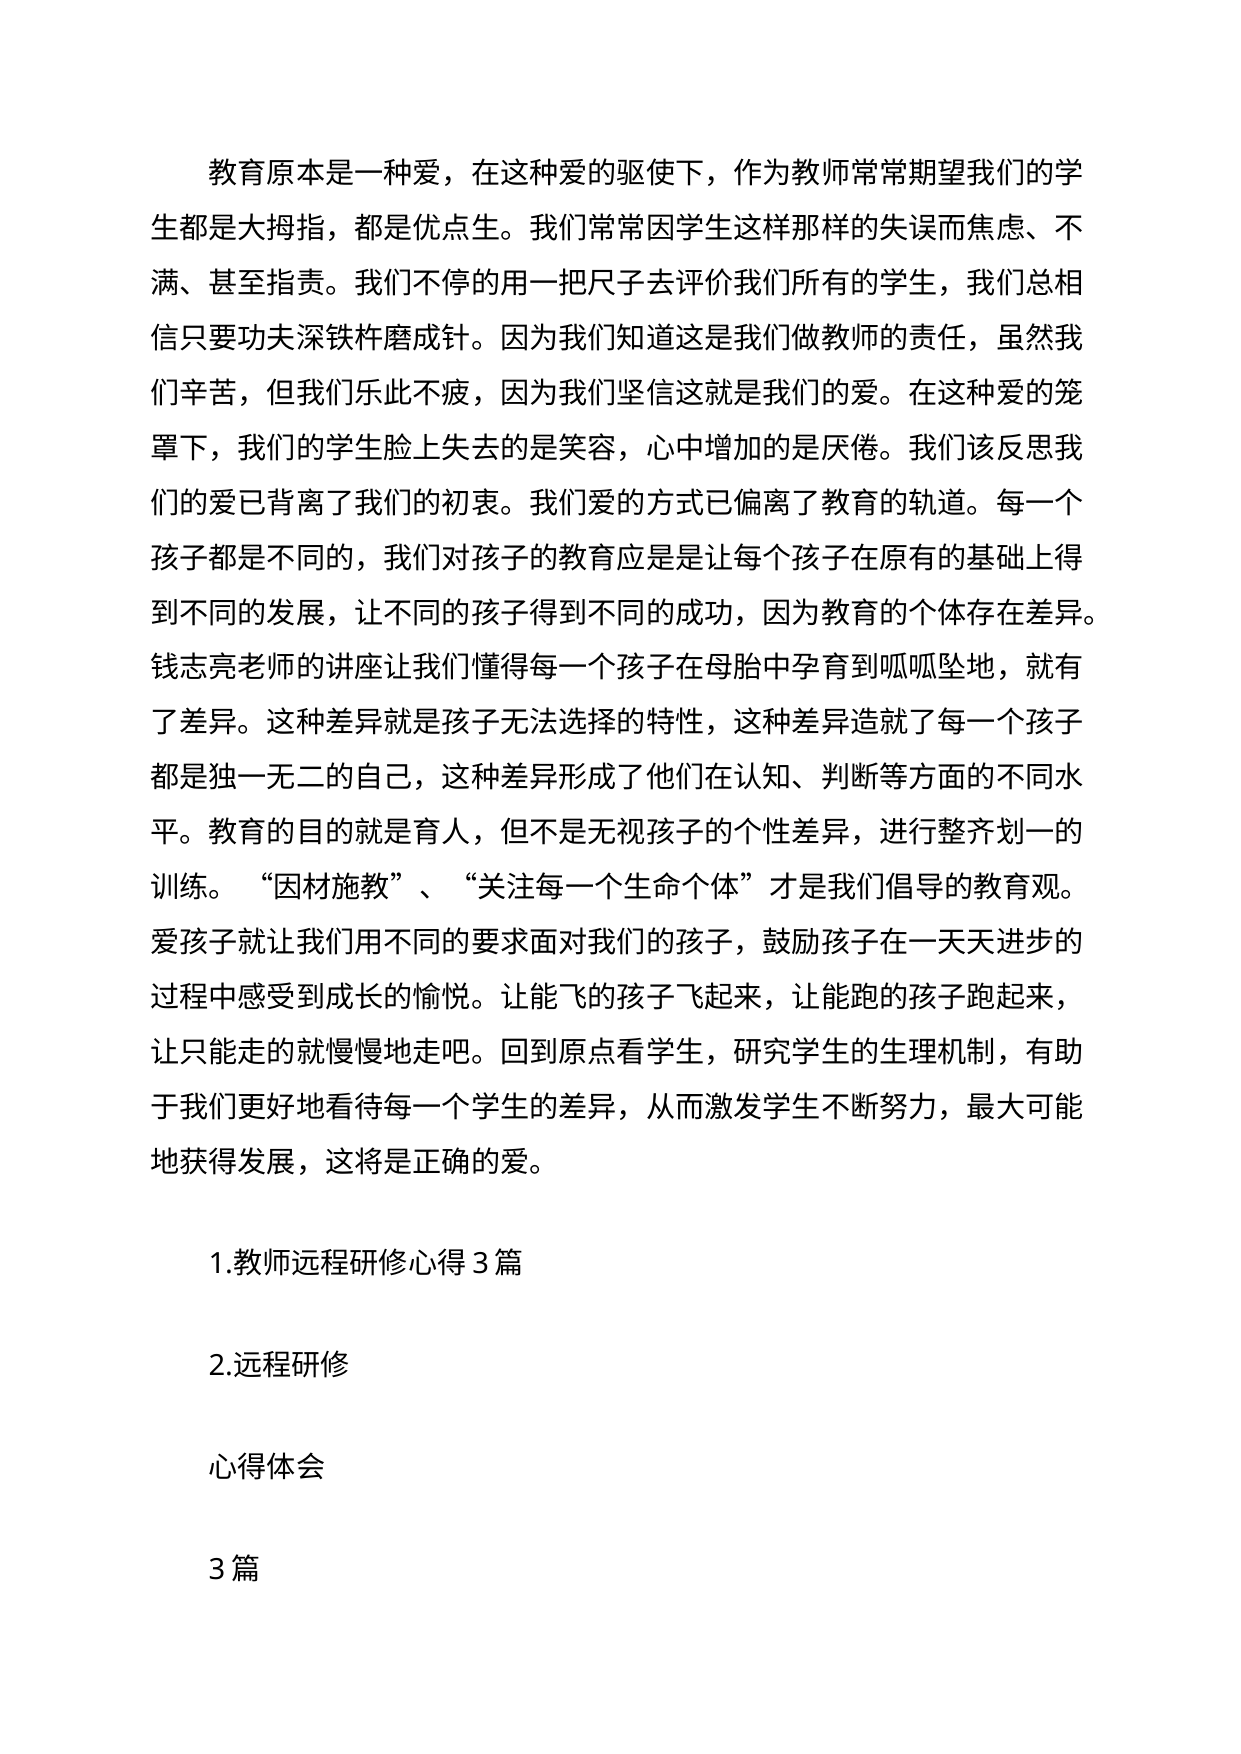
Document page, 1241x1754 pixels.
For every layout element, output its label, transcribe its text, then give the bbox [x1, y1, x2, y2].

text 1.教师远程研修心得3篇 [150, 1240, 1090, 1282]
text 教育原本是一种爱，在这种爱的驱使下，作为教师常常期望我们的学生都是大拇指，都是优点生。我们常常因学生这样那样的失误而焦虑、不满、甚至指责。我们不停的用一把尺子去评价我们所有的学生，我们总相信只要功夫深铁杵磨成针。因为我们知道这是我们做教师的责任，虽然我们辛苦，但我们乐此不疲，因为我们坚信这就是我们的爱。在这种爱的笼罩下，我们的学生脸上失去的是笑容，心中增加的是厌倦。我们该反思我们的爱已背离了我们的初衷。我们爱的方式已偏离了教育的轨道。每一个孩子都是不同的，我们对孩子的教育应是是让每个孩子在原有的基础上得到不同的发展，让不同的孩子得到不同的成功，因为教育的个体存在差异。钱志亮老师的讲座让我们懂得每一个孩子在母胎中孕育到呱呱坠地，就有了差异。这种差异就是孩子无法选择的特性，这种差异造就了每一个孩子都是独一无二的自己，这种差异形成了他们在认知、判断等方面的不同水平。教育的目的就是育人，但不是无视孩子的个性差异，进行整齐划一的训练。 “因材施教”、“关注每一个生命个体”才是我们倡导的教育观。爱孩子就让我们用不同的要求面对我们的孩子，鼓励孩子在一天天进步的过程中感受到成长的愉悦。让能飞的孩子飞起来，让能跑的孩子跑起来，让只能走的就慢慢地走吧。回到原点看学生，研究学生的生理机制，有助于我们更好地看待每一个学生的差异，从而激发学生不断努力，最大可能地获得发展，这将是正确的爱。 [150, 150, 1090, 1180]
text 心得体会 [150, 1444, 1090, 1486]
text 3篇 [150, 1546, 1090, 1588]
text 2.远程研修 [150, 1342, 1090, 1384]
